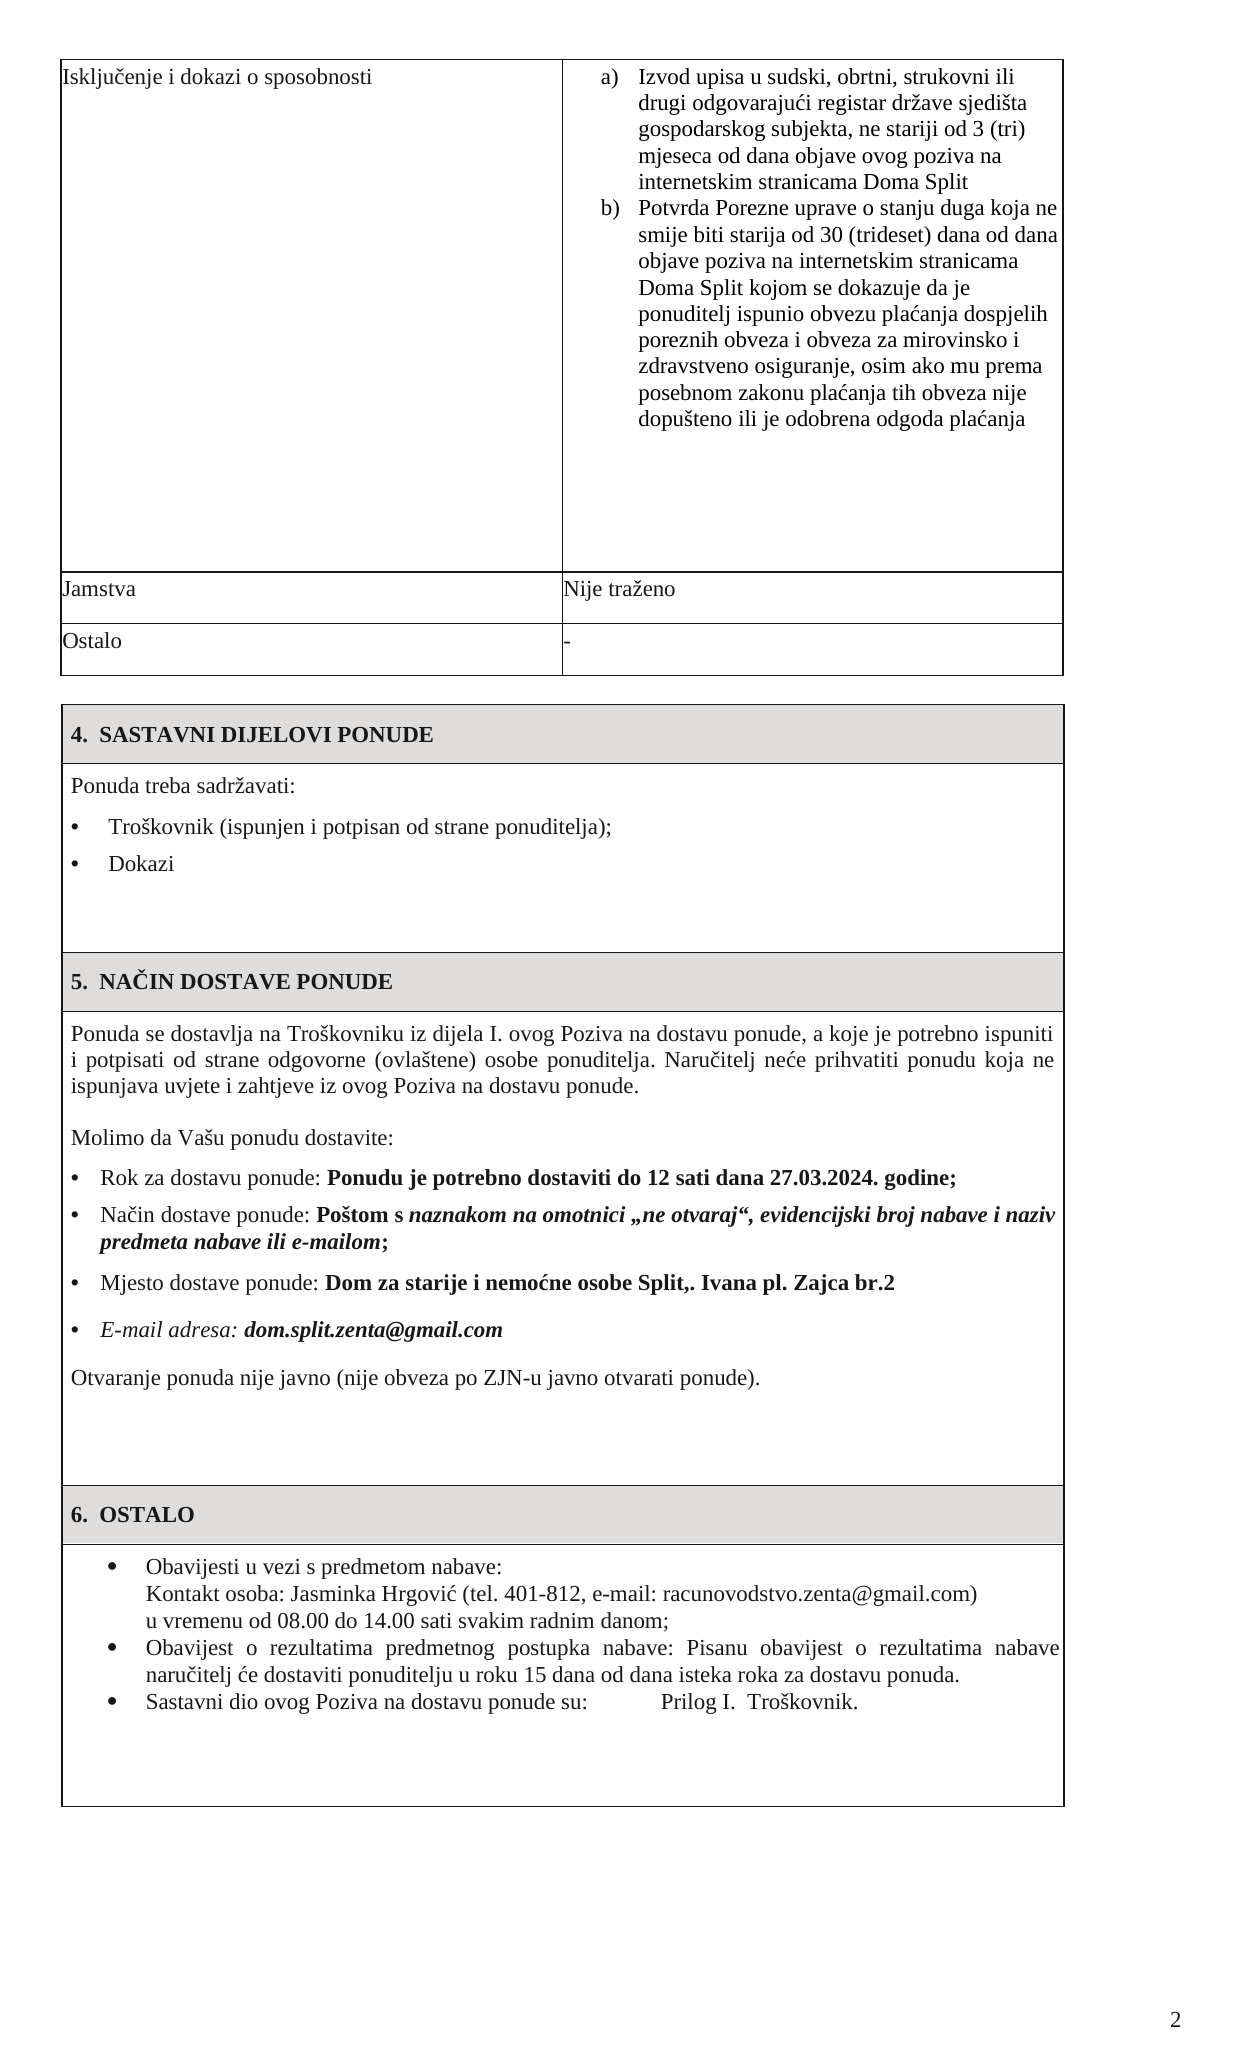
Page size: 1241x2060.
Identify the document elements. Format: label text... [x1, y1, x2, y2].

table_header 4. SASTAVNI DIJELOVI PONUDE [63, 705, 1063, 763]
table_cell 5. NAČIN DOSTAVE PONUDE [63, 953, 1063, 1011]
table_cell Ostalo [62, 624, 562, 674]
table_cell Nije traženo [563, 573, 1062, 623]
table_cell 6. OSTALO [63, 1486, 1063, 1543]
table_cell Ponuda treba sadržavati: Troškovnik (ispunjen i potpisan od strane ponuditelja); Dokazi [63, 764, 1063, 952]
table_cell - [563, 624, 1062, 674]
table_cell Jamstva [62, 573, 562, 623]
table_cell Ponuda se dostavlja na Troškovniku iz dijela I. ovog Poziva na dostavu ponude, a koje je potrebno ispuniti i potpisati od strane odgovorne (ovlaštene) osobe ponuditelja. Naručitelj neće prihvatiti ponudu koja ne ispunjava uvjete i zahtjeve iz ovog Poziva na dostavu ponude. Molimo da Vašu ponudu dostavite: Rok za dostavu ponude: Ponudu je potrebno dostaviti do 12 sati dana 27.03.2024. godine; Način dostave ponude: Poštom s naznakom na omotnici „ne otvaraj“, evidencijski broj nabave i naziv predmeta nabave ili e-mailom; Mjesto dostave ponude: Dom za starije i nemoćne osobe Split,. Ivana pl. Zajca br.2 E-mail adresa: dom.split.zenta@gmail.com Otvaranje ponuda nije javno (nije obveza po ZJN-u javno otvarati ponude). [63, 1012, 1063, 1484]
table_cell Izvod upisa u sudski, obrtni, strukovni ili drugi odgovarajući registar države sjedišta gospodarskog subjekta, ne stariji od 3 (tri) mjeseca od dana objave ovog poziva na internetskim stranicama Doma Split Potvrda Porezne uprave o stanju duga koja ne smije biti starija od 30 (trideset) dana od dana objave poziva na internetskim stranicama Doma Split kojom se dokazuje da je ponuditelj ispunio obvezu plaćanja dospjelih poreznih obveza i obveza za mirovinsko i zdravstveno osiguranje, osim ako mu prema posebnom zakonu plaćanja tih obveza nije dopušteno ili je odobrena odgoda plaćanja [563, 60, 1062, 571]
table_cell Isključenje i dokazi o sposobnosti [62, 60, 562, 571]
table_cell Obavijesti u vezi s predmetom nabave: Kontakt osoba: Jasminka Hrgović (tel. 401-812, e-mail: racunovodstvo.zenta@gmail.com) u vremenu od 08.00 do 14.00 sati svakim radnim danom; Obavijest o rezultatima predmetnog postupka nabave: Pisanu obavijest o rezultatima nabave naručitelj će dostaviti ponuditelju u roku 15 dana od dana isteka roka za dostavu ponuda. Sastavni dio ovog Poziva na dostavu ponude su: Prilog I. Troškovnik. [63, 1545, 1063, 1806]
